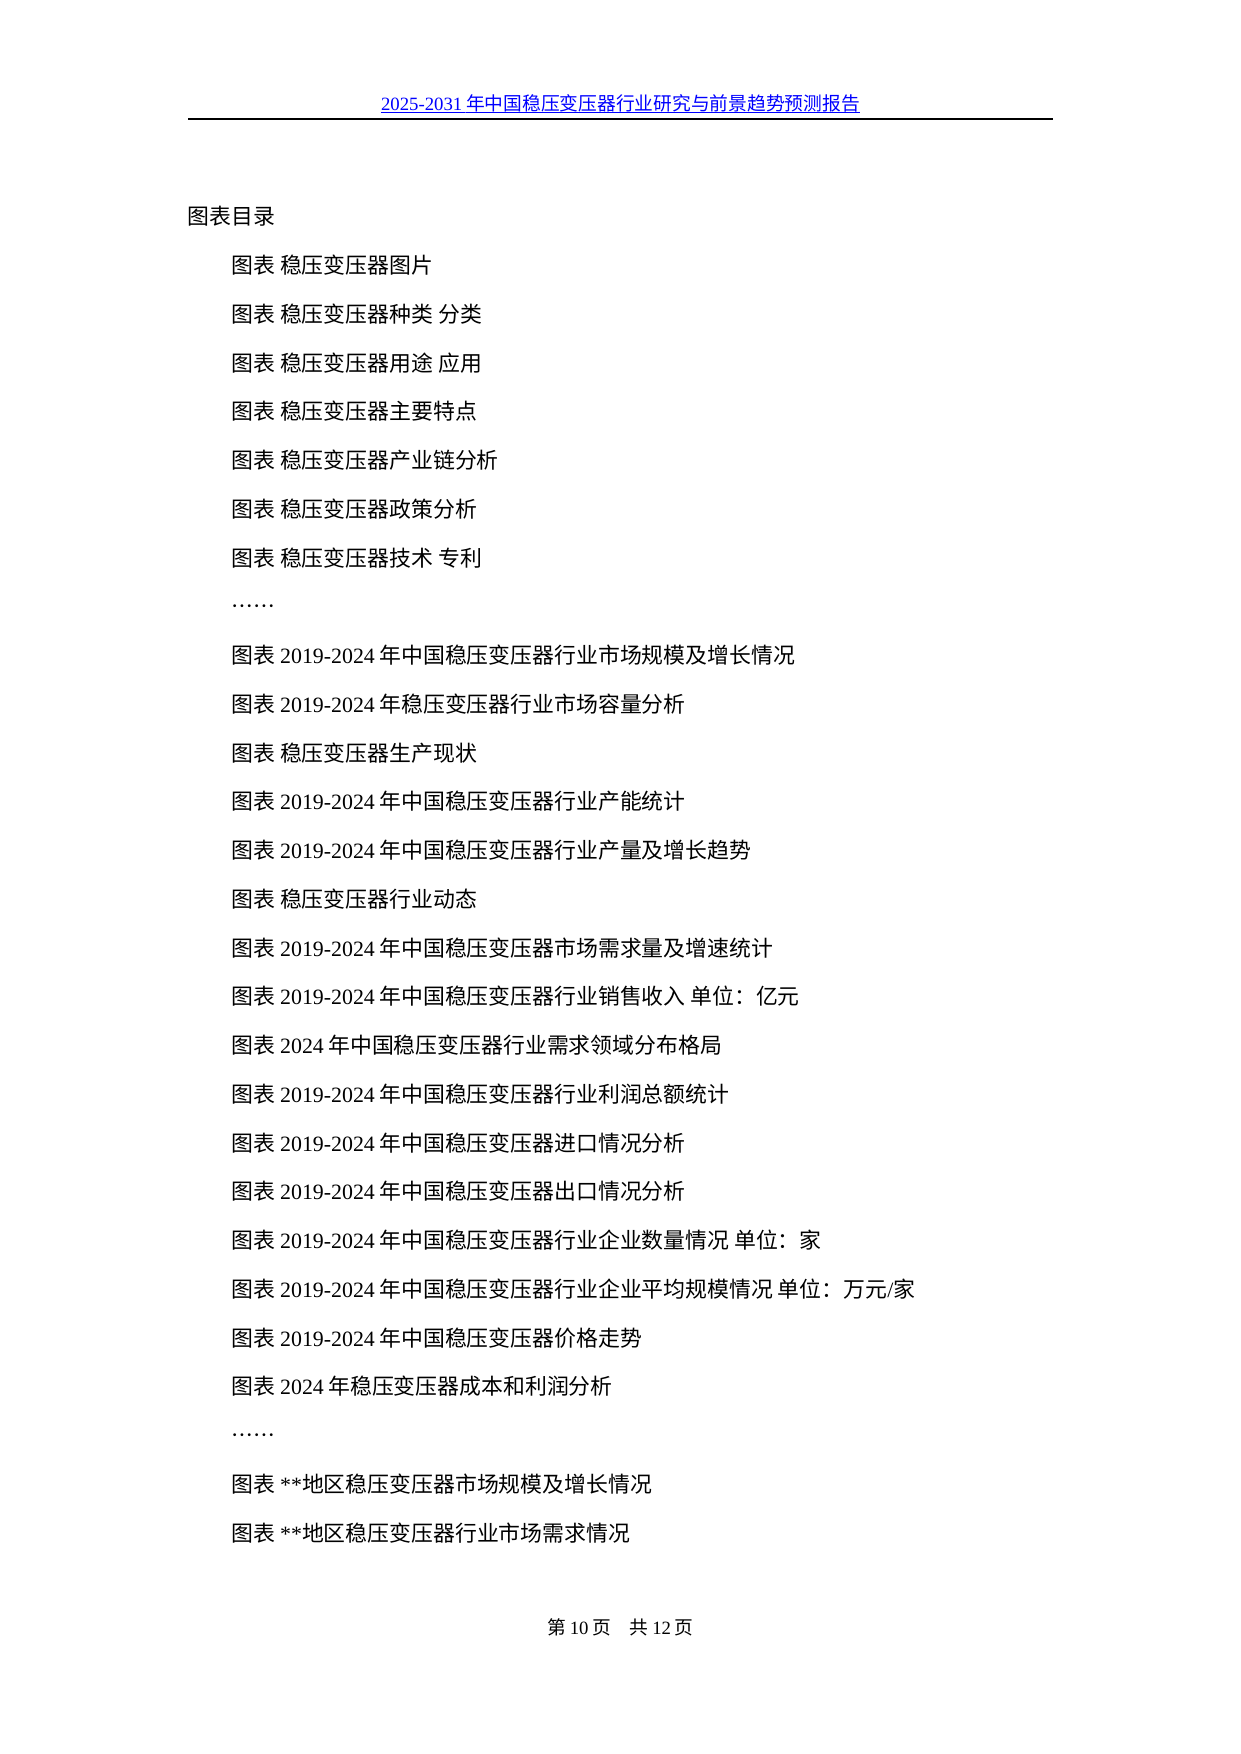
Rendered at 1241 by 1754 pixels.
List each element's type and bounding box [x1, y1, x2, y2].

text [187, 150, 1053, 1548]
